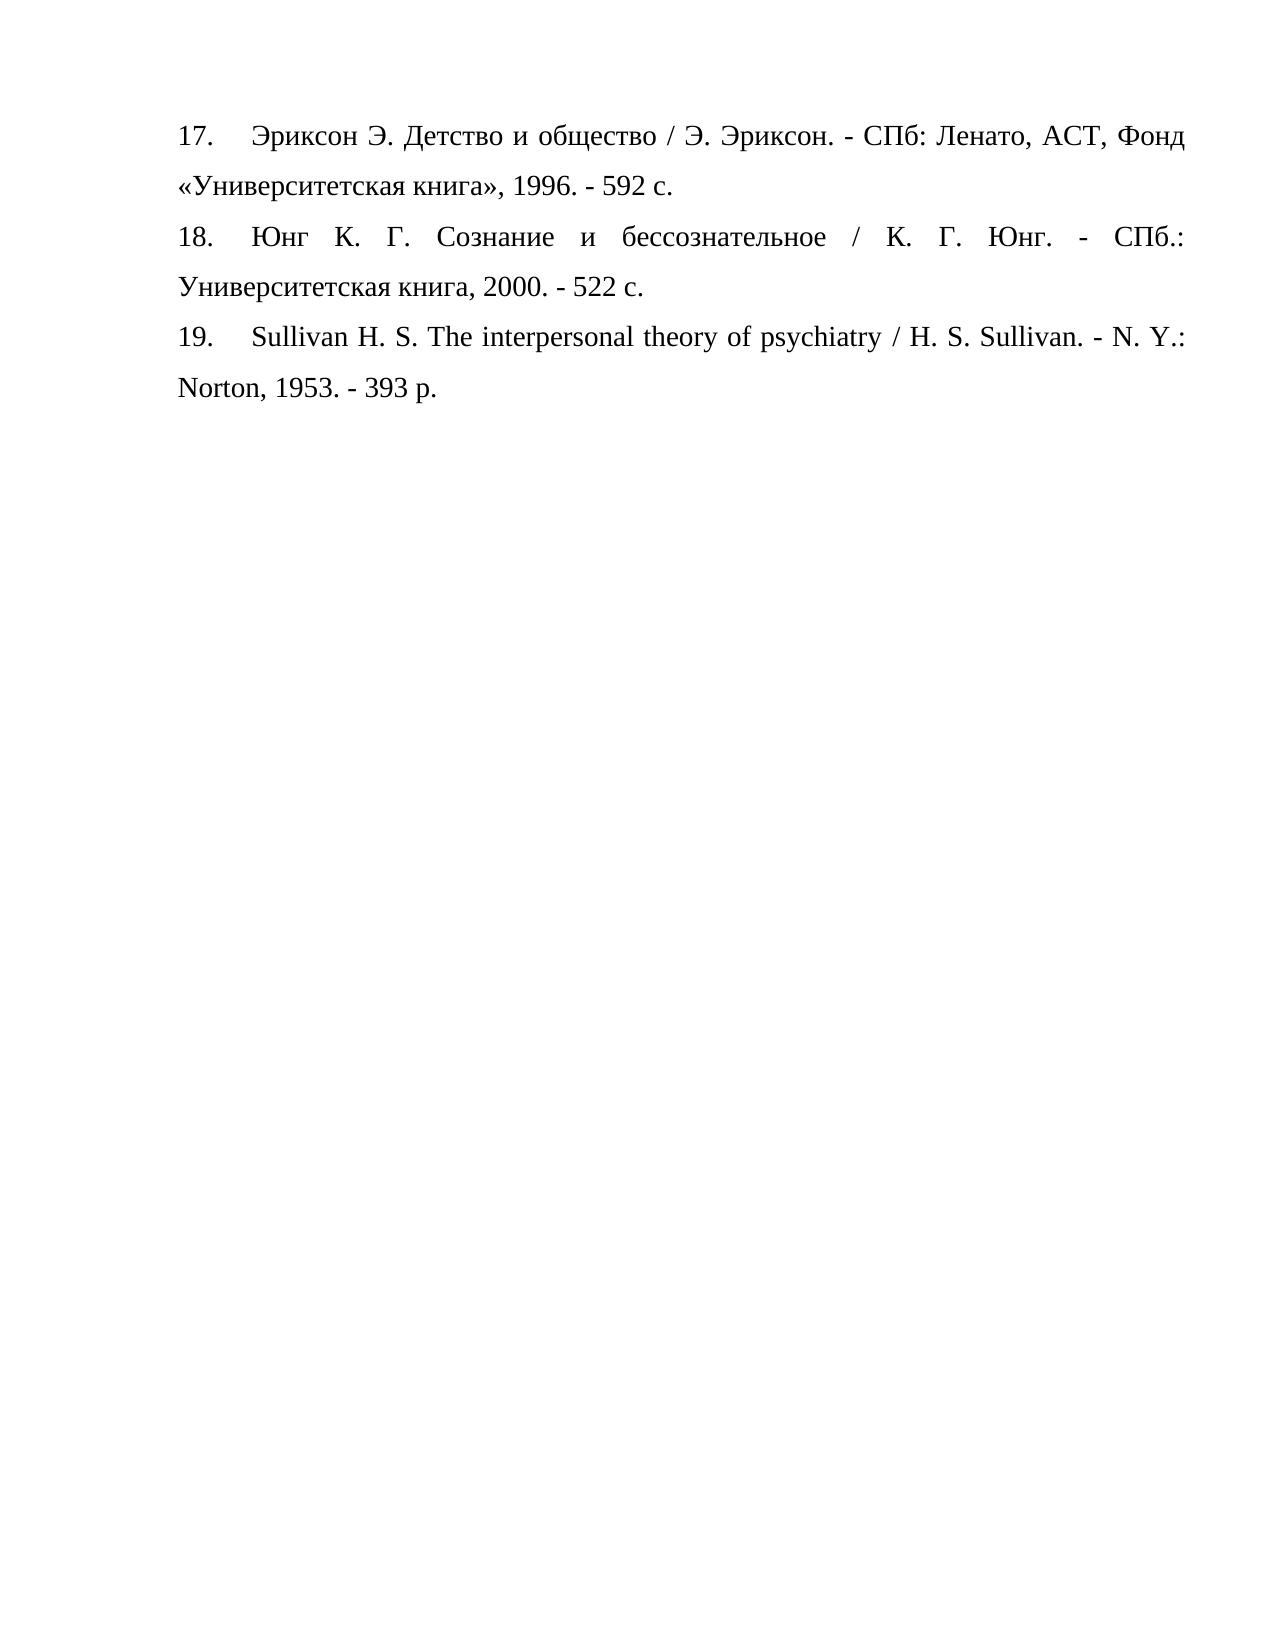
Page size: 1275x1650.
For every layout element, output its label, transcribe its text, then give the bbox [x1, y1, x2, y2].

text 19. Sullivan H. S. The interpersonal theory of psychiatry / H. S. Sullivan. - N. Y.: Norton, 1953. - 393 р. [177, 319, 1186, 403]
text 18. Юнг К. Г. Сознание и бессознательное / К. Г. Юнг. - СПб.: Университетская книга, 2000. - 522 с. [177, 219, 1186, 303]
text 17. Эриксон Э. Детство и общество / Э. Эриксон. - СПб: Ленато, АСТ, Фонд «Университетская книга», 1996. - 592 с. [177, 118, 1186, 202]
